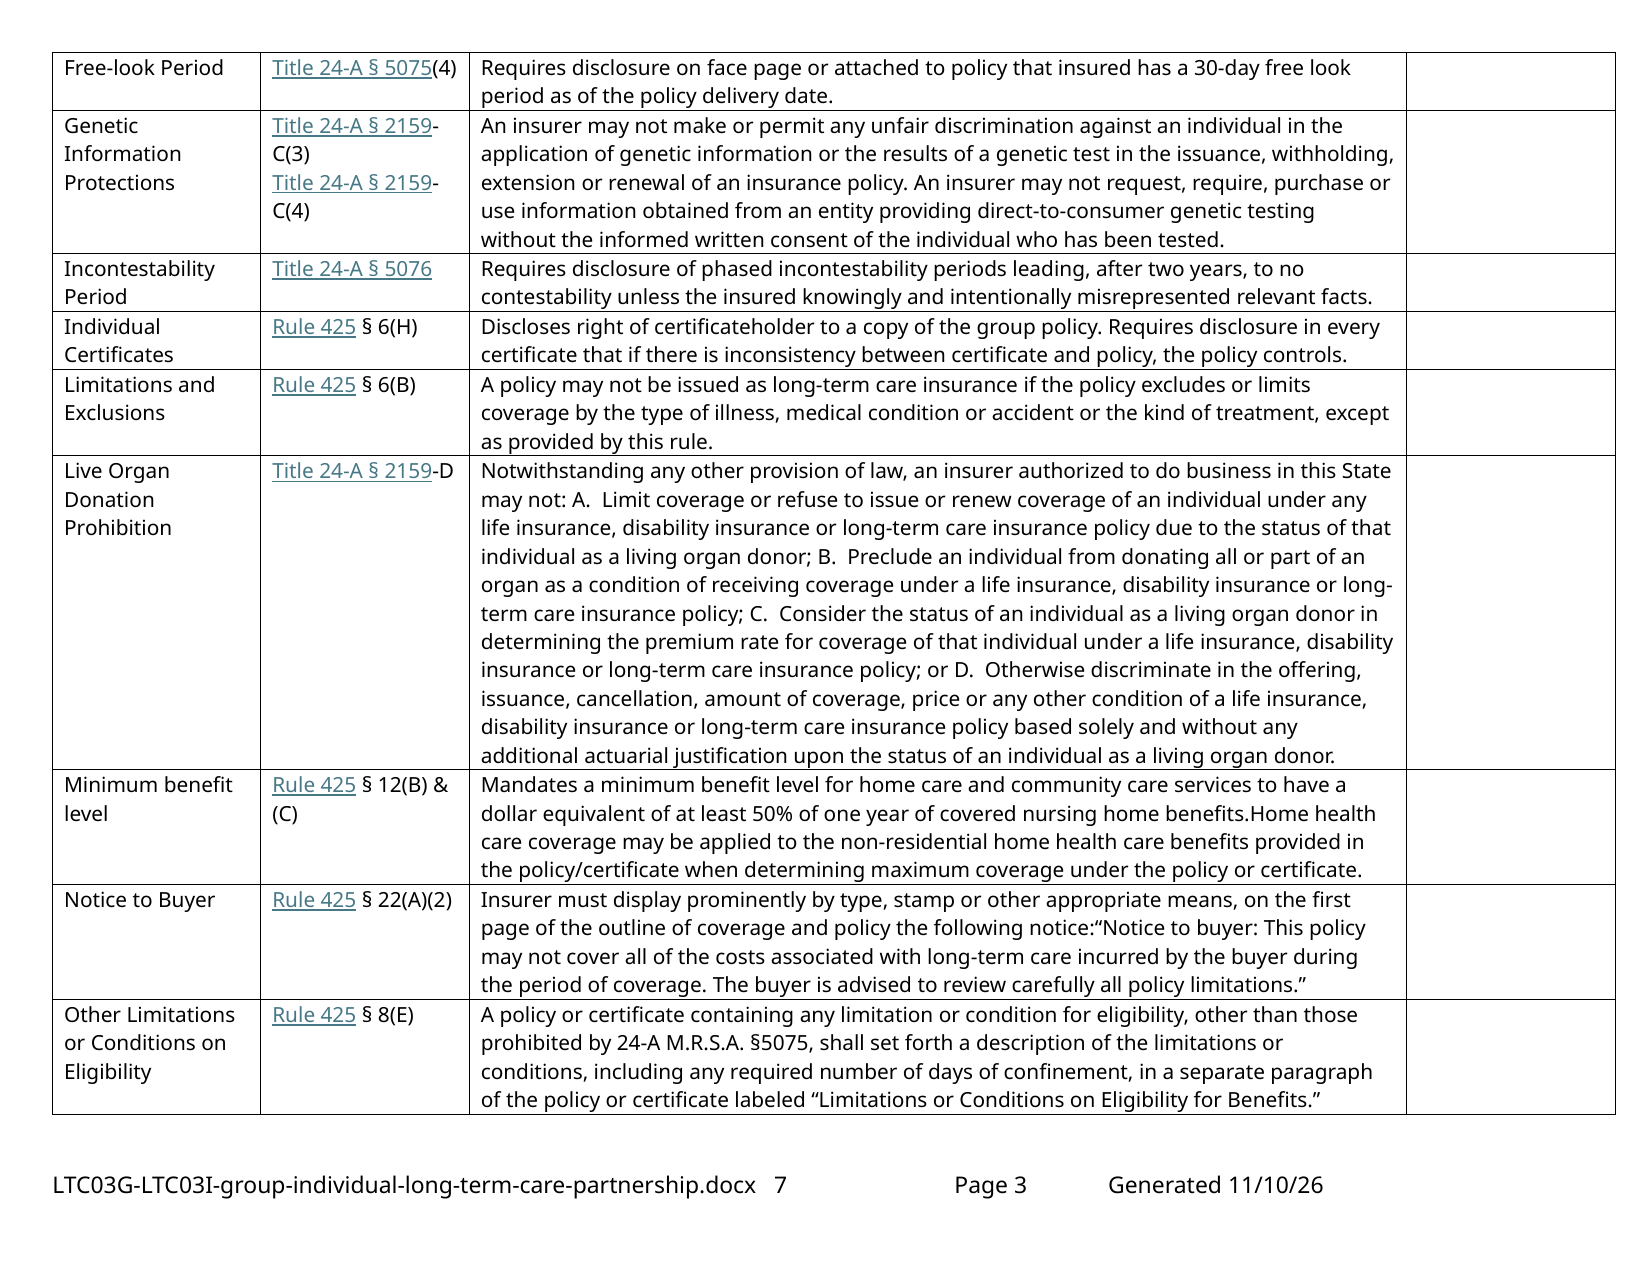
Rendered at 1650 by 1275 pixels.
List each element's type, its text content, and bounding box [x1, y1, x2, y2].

table_cell [1407, 885, 1615, 999]
table_cell Notwithstanding any other provision of law, an insurer authorized to do business in this State may not: A. Limit coverage or refuse to issue or renew coverage of an individual under any life insurance, disability insurance or long-term care insurance policy due to the status of that individual as a living organ donor; B. Preclude an individual from donating all or part of an organ as a condition of receiving coverage under a life insurance, disability insurance or long-term care insurance policy; C. Consider the status of an individual as a living organ donor in determining the premium rate for coverage of that individual under a life insurance, disability insurance or long-term care insurance policy; or D. Otherwise discriminate in the offering, issuance, cancellation, amount of coverage, price or any other condition of a life insurance, disability insurance or long-term care insurance policy based solely and without any additional actuarial justification upon the status of an individual as a living organ donor. [470, 456, 1406, 769]
table_cell Rule 425 § 8(E) [261, 1000, 469, 1114]
table_cell [1407, 770, 1615, 884]
table_cell A policy or certificate containing any limitation or condition for eligibility, other than those prohibited by 24-A M.R.S.A. §5075, shall set forth a description of the limitations or conditions, including any required number of days of confinement, in a separate paragraph of the policy or certificate labeled “Limitations or Conditions on Eligibility for Benefits.” [470, 1000, 1406, 1114]
table_cell Minimum benefit level [53, 770, 260, 884]
table_cell [1407, 53, 1615, 110]
table_cell [1407, 254, 1615, 311]
table_cell [1407, 312, 1615, 369]
table_cell Live Organ Donation Prohibition [53, 456, 260, 769]
table_cell Individual Certificates [53, 312, 260, 369]
table_cell [1407, 1000, 1615, 1114]
table_cell Other Limitations or Conditions on Eligibility [53, 1000, 260, 1114]
table_cell Discloses right of certificateholder to a copy of the group policy. Requires disclosure in every certificate that if there is inconsistency between certificate and policy, the policy controls. [470, 312, 1406, 369]
table_cell Mandates a minimum benefit level for home care and community care services to have a dollar equivalent of at least 50% of one year of covered nursing home benefits.Home health care coverage may be applied to the non-residential home health care benefits provided in the policy/certificate when determining maximum coverage under the policy or certificate. [470, 770, 1406, 884]
table_cell A policy may not be issued as long-term care insurance if the policy excludes or limits coverage by the type of illness, medical condition or accident or the kind of treatment, except as provided by this rule. [470, 370, 1406, 455]
table_cell Insurer must display prominently by type, stamp or other appropriate means, on the first page of the outline of coverage and policy the following notice:“Notice to buyer: This policy may not cover all of the costs associated with long-term care incurred by the buyer during the period of coverage. The buyer is advised to review carefully all policy limitations.” [470, 885, 1406, 999]
table_cell Limitations and Exclusions [53, 370, 260, 455]
table_cell Rule 425 § 6(B) [261, 370, 469, 455]
table_cell Rule 425 § 6(H) [261, 312, 469, 369]
table_cell Requires disclosure on face page or attached to policy that insured has a 30-day free look period as of the policy delivery date. [470, 53, 1406, 110]
table_cell Notice to Buyer [53, 885, 260, 999]
table_cell [1407, 111, 1615, 253]
table_cell Requires disclosure of phased incontestability periods leading, after two years, to no contestability unless the insured knowingly and intentionally misrepresented relevant facts. [470, 254, 1406, 311]
table_cell Rule 425 § 12(B) & (C) [261, 770, 469, 884]
table_cell Title 24-A § 5075(4) [261, 53, 469, 110]
table_cell Rule 425 § 22(A)(2) [261, 885, 469, 999]
table_cell Free-look Period [53, 53, 260, 110]
table_cell Title 24-A § 2159-C(3) Title 24-A § 2159-C(4) [261, 111, 469, 253]
table_cell Title 24-A § 2159-D [261, 456, 469, 769]
table_cell An insurer may not make or permit any unfair discrimination against an individual in the application of genetic information or the results of a genetic test in the issuance, withholding, extension or renewal of an insurance policy. An insurer may not request, require, purchase or use information obtained from an entity providing direct-to-consumer genetic testing without the informed written consent of the individual who has been tested. [470, 111, 1406, 253]
table_cell [1407, 370, 1615, 455]
table_cell Title 24-A § 5076 [261, 254, 469, 311]
table_cell Incontestability Period [53, 254, 260, 311]
table_cell [1407, 456, 1615, 769]
table_cell Genetic Information Protections [53, 111, 260, 253]
